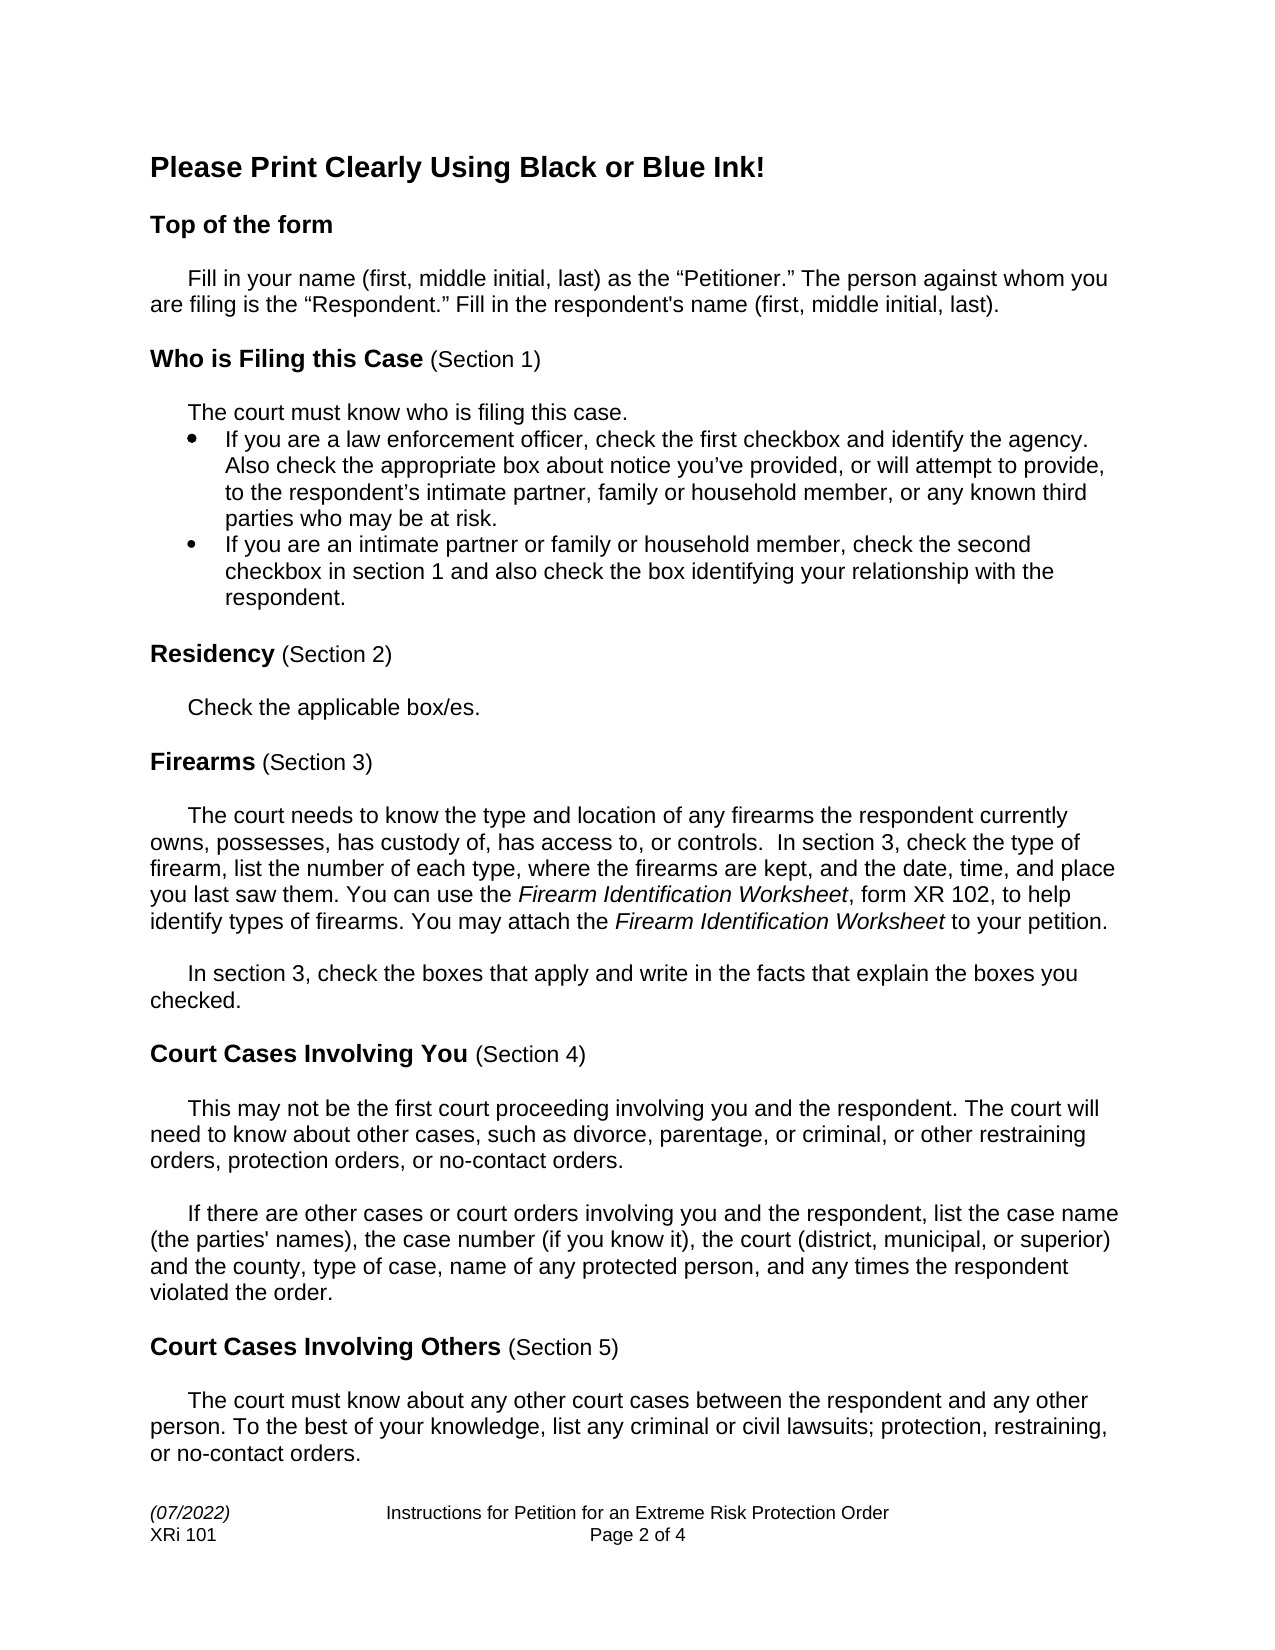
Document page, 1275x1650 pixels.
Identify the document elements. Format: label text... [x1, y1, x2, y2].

text Who is Filing this Case (Section 1) [150, 344, 1125, 373]
text The court must know about any other court cases between the respondent and any other person. To the best of your knowledge, list any criminal or civil lawsuits; protection, restraining, or no-contact orders. [150, 1387, 1125, 1466]
text In section 3, check the boxes that apply and write in the facts that explain the boxes you checked. [150, 960, 1125, 1013]
list If you are a law enforcement officer, check the first checkbox and identify the agency. Also check the appropriate box about notice you’ve provided, or will attempt to provide, to the respondent’s intimate partner, family or household member, or any known third parties who may be at risk. [187, 426, 1125, 531]
text The court needs to know the type and location of any firearms the respondent currently owns, possesses, has custody of, has access to, or controls. In section 3, check the type of firearm, list the number of each type, where the firearms are kept, and the date, time, and place you last saw them. You can use the Firearm Identification Worksheet, form XR 102, to help identify types of firearms. You may attach the Firearm Identification Worksheet to your petition. [150, 802, 1125, 934]
text This may not be the first court proceeding involving you and the respondent. The court will need to know about other cases, such as divorce, parentage, or criminal, or other restraining orders, protection orders, or no-contact orders. [150, 1094, 1125, 1173]
text Please Print Clearly Using Black or Blue Ink! [150, 150, 1125, 183]
list If you are an intimate partner or family or household member, check the second checkbox in section 1 and also check the box identifying your relationship with the respondent. [187, 531, 1125, 611]
text Residency (Section 2) [150, 639, 1125, 668]
text Firearms (Section 3) [150, 747, 1125, 776]
text Court Cases Involving You (Section 4) [150, 1039, 1125, 1068]
text Fill in your name (first, middle initial, last) as the “Petitioner.” The person against whom you are filing is he “Responden.” Fill in he responden's name (firs, middle iniial, las). [150, 265, 1125, 318]
text Check the applicable box/es. [150, 694, 1125, 721]
text Top of the form [150, 210, 1125, 239]
text If there are other cases or court orders involving you and the respondent, list the case name (the parties' names), the case number (if you know it), the court (district, municipal, or superior) and the county, type of case, name of any protected person, and any times the respondent violated the order. [150, 1200, 1125, 1305]
text Court Cases Involving Others (Section 5) [150, 1332, 1125, 1360]
text The court must know who is filing this case. [150, 399, 1125, 426]
